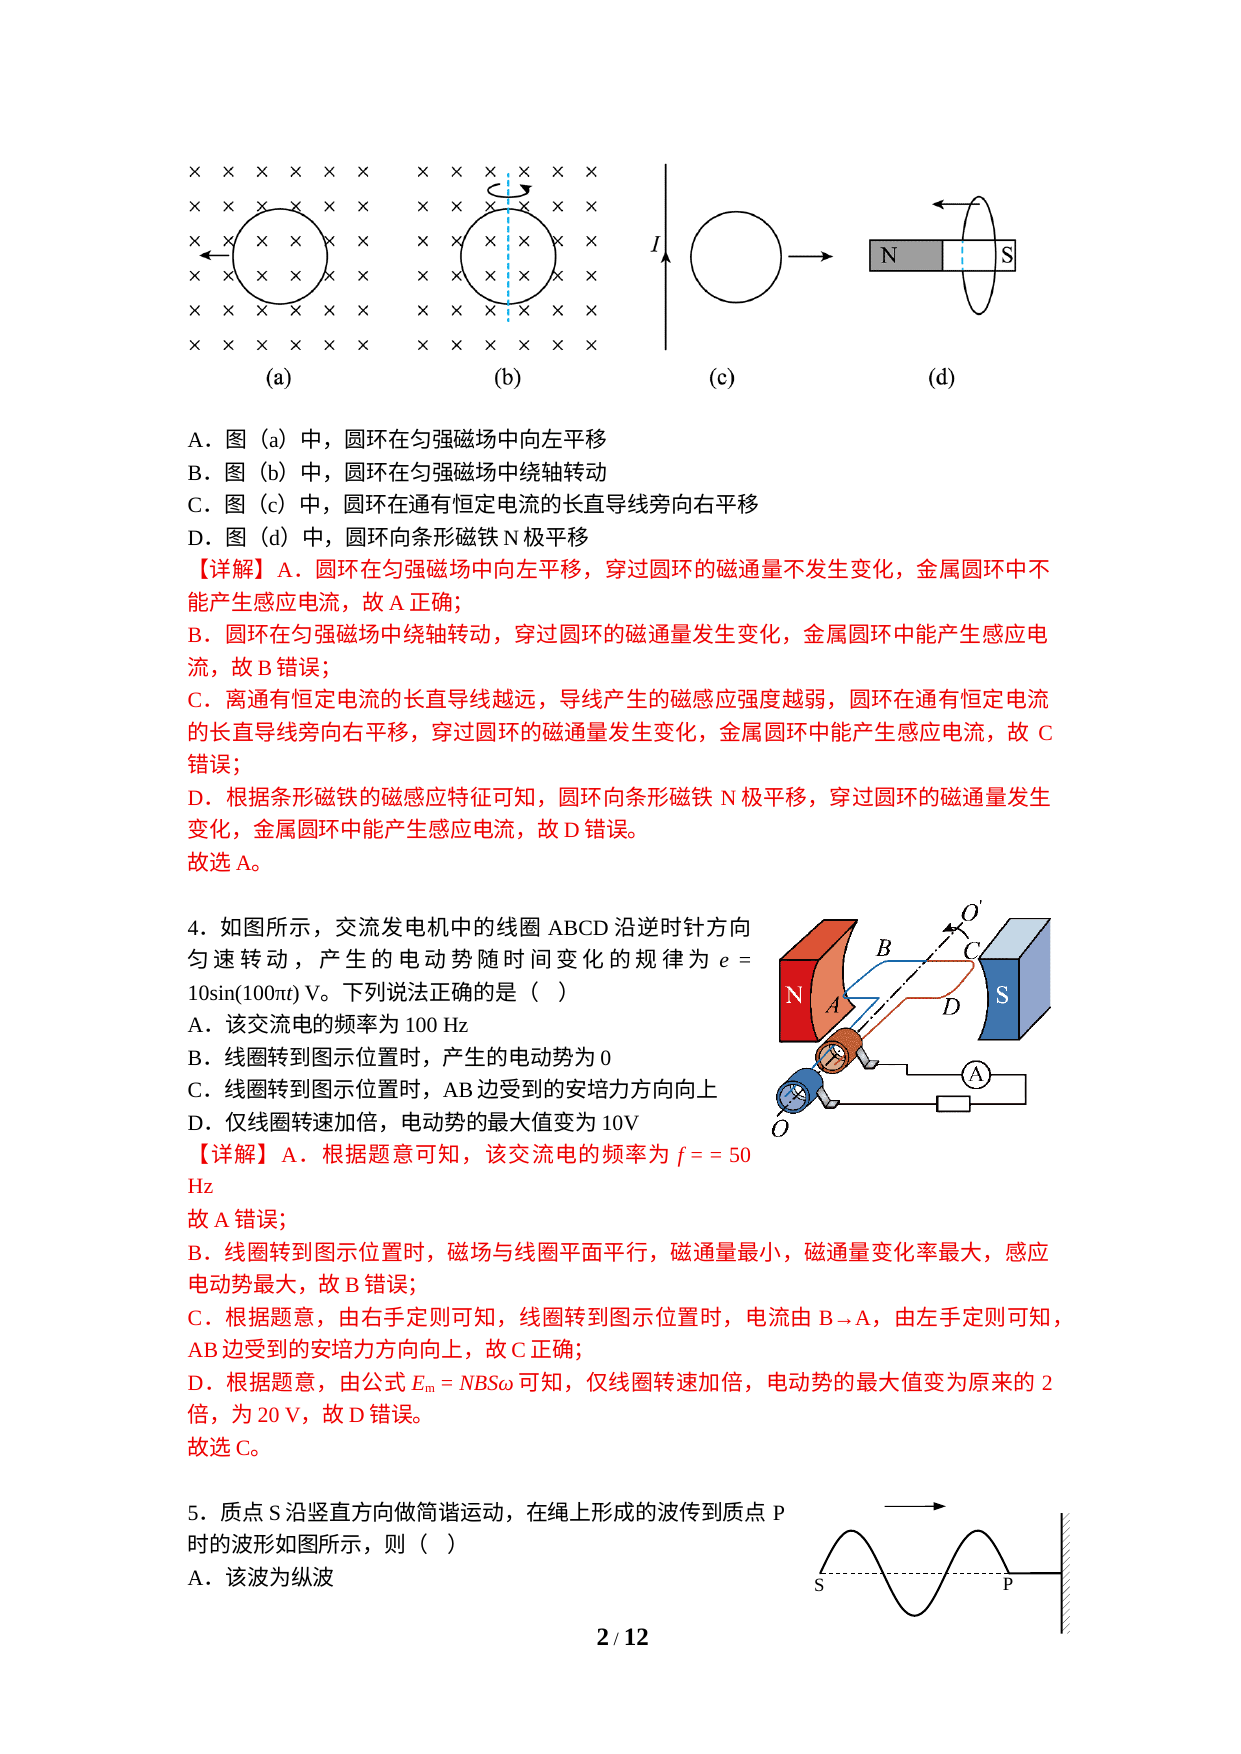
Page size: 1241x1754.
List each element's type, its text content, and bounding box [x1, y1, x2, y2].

text 【详解】A．根据题意可知，该交流电的频率为f = = 50 Hz [187, 1137, 1053, 1202]
text 故选A。 [187, 844, 1053, 877]
list 如图所示，交流发电机中的线圈ABCD沿逆时针方向匀速转动，产生的电动势随时间变化的规律为e = 10sin(100πt) V。下列说法正确的是（ ） [187, 909, 770, 1007]
text 故选C。 [187, 1429, 1053, 1462]
text A．图（a）中，圆环在匀强磁场中向左平移 [187, 422, 1053, 454]
text B．圆环在匀强磁场中绕轴转动，穿过圆环的磁通量发生变化，金属圆环中能产生感应电流，故B错误； [187, 617, 1053, 682]
list 质点S沿竖直方向做简谐运动，在绳上形成的波传到质点P时的波形如图所示，则（ ） [187, 1494, 1053, 1559]
text C．离通有恒定电流的长直导线越远，导线产生的磁感应强度越弱，圆环在通有恒定电流的长直导线旁向右平移，穿过圆环的磁通量发生变化，金属圆环中能产生感应电流，故C错误； [187, 682, 1053, 779]
text 【详解】A．圆环在匀强磁场中向左平移，穿过圆环的磁通量不发生变化，金属圆环中不能产生感应电流，故A正确； [187, 552, 1053, 617]
text A．该波为纵波 [187, 1559, 890, 1592]
text C．根据题意，由右手定则可知，线圈转到图示位置时，电流由B→A，由左手定则可知，AB边受到的安培力方向向上，故C正确； [187, 1299, 1053, 1364]
text B．线圈转到图示位置时，产生的电动势为0 [187, 1039, 770, 1072]
text D．根据条形磁铁的磁感应特征可知，圆环向条形磁铁N极平移，穿过圆环的磁通量发生变化，金属圆环中能产生感应电流，故D错误。 [187, 779, 1053, 844]
text D．仅线圈转速加倍，电动势的最大值变为10V [187, 1104, 770, 1137]
picture [770, 898, 1053, 1139]
text C．图（c）中，圆环在通有恒定电流的长直导线旁向右平移 [187, 487, 1053, 519]
text A．该波为纵波 [878, 1559, 951, 1592]
text 故A错误； [187, 1202, 1053, 1234]
text B．图（b）中，圆环在匀强磁场中绕轴转动 [187, 454, 1053, 487]
text D．图（d）中，圆环向条形磁铁N极平移 [187, 519, 1053, 552]
text A．该交流电的频率为100 Hz [187, 1007, 770, 1039]
text D．根据题意，由公式Em = NBSω可知，仅线圈转速加倍，电动势的最大值变为原来的2倍，为20 V，故D错误。 [187, 1364, 1053, 1429]
text C．线圈转到图示位置时，AB边受到的安培力方向向上 [187, 1072, 770, 1104]
text B．线圈转到图示位置时，磁场与线圈平面平行，磁通量最小，磁通量变化率最大，感应电动势最大，故B错误； [187, 1234, 1053, 1299]
text A．该波为纵波 [939, 1559, 1053, 1592]
picture [187, 162, 1018, 391]
